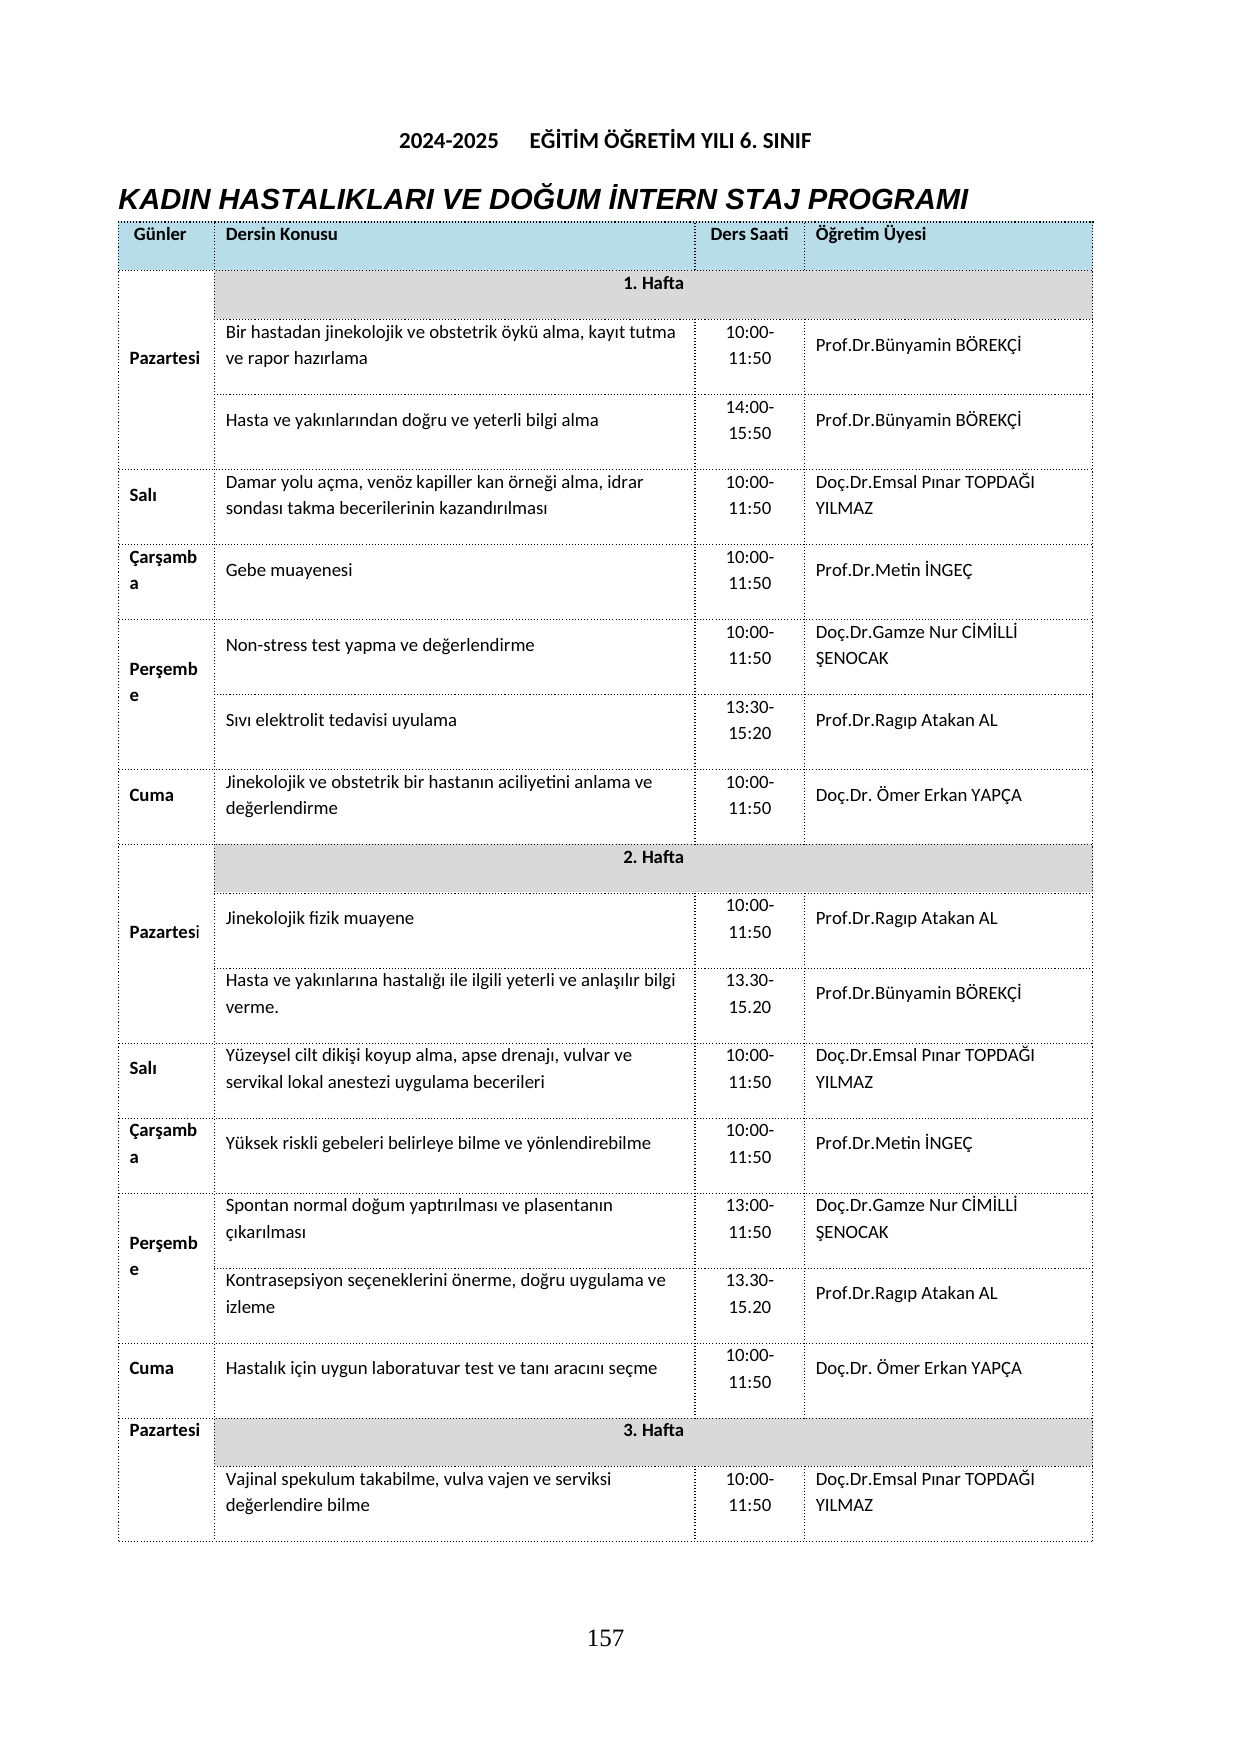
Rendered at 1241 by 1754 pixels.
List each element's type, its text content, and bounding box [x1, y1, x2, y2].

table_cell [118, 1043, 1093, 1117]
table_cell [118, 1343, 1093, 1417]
subtitle KADIN HASTALIKLARI VE DOĞUM İNTERN STAJ PROGRAMI [118, 182, 1093, 215]
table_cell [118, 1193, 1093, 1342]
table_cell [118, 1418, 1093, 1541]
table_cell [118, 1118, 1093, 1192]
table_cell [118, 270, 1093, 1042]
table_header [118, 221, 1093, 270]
text 2024-2025 EĞİTİM ÖĞRETİM YILI 6. SINIF [118, 126, 1093, 154]
